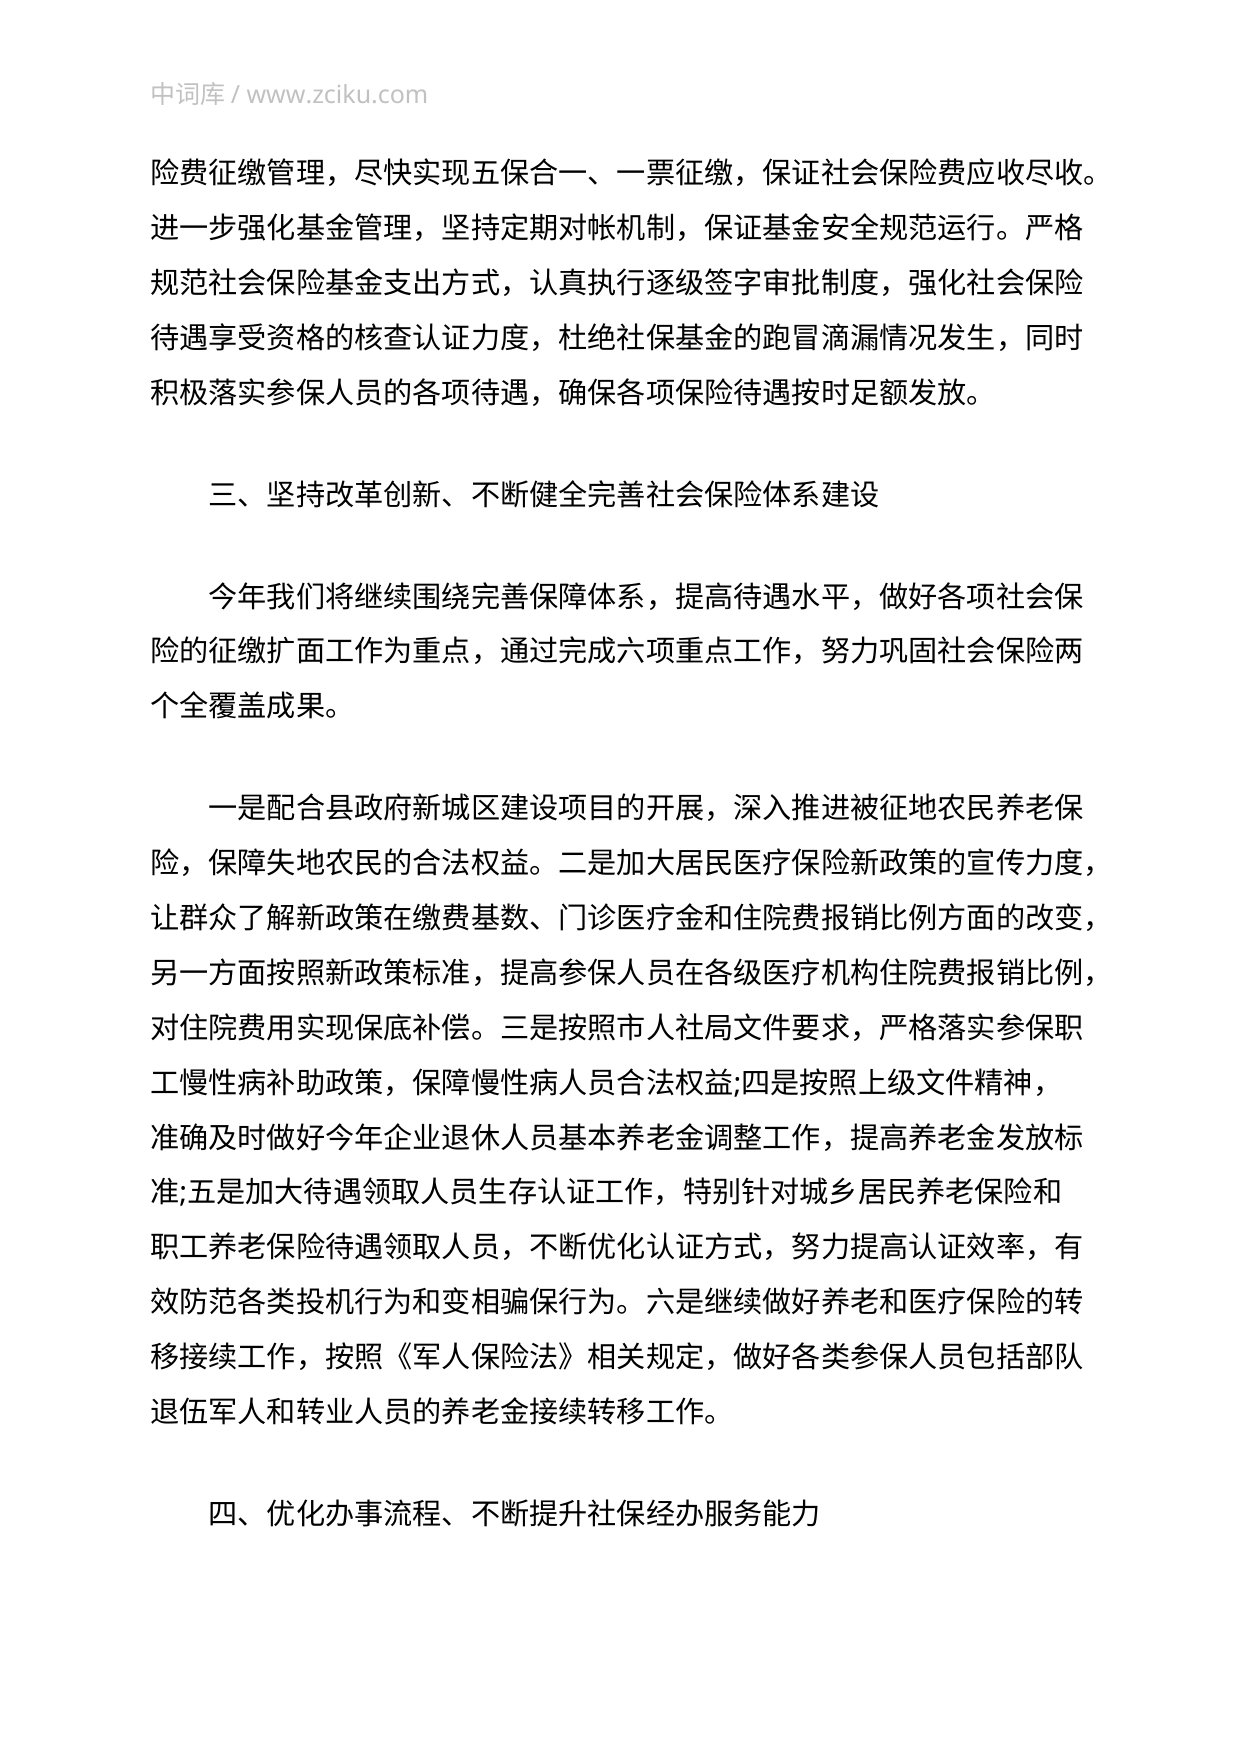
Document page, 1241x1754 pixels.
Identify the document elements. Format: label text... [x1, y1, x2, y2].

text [150, 150, 1090, 412]
text 一是配合县政府新城区建设项目的开展，深入推进被征地农民养老保险，保障失地农民的合法权益。二是加大居民医疗保险新政策的宣传力度，让群众了解新政策在缴费基数、门诊医疗金和住院费报销比例方面的改变，另一方面按照新政策标准，提高参保人员在各级医疗机构住院费报销比例，对住院费用实现保底补偿。三是按照市人社局文件要求，严格落实参保职工慢性病补助政策，保障慢性病人员合法权益;四是按照上级文件精神，准确及时做好今年企业退休人员基本养老金调整工作，提高养老金发放标准;五是加大待遇领取人员生存认证工作，特别针对城乡居民养老保险和职工养老保险待遇领取人员，不断优化认证方式，努力提高认证效率，有效防范各类投机行为和变相骗保行为。六是继续做好养老和医疗保险的转移接续工作，按照《军人保险法》相关规定，做好各类参保人员包括部队退伍军人和转业人员的养老金接续转移工作。 [150, 785, 1090, 1431]
text 三、坚持改革创新、不断健全完善社会保险体系建设 [150, 471, 1090, 514]
text 四、优化办事流程、不断提升社保经办服务能力 [150, 1491, 1090, 1533]
text 今年我们将继续围绕完善保障体系，提高待遇水平，做好各项社会保险的征缴扩面工作为重点，通过完成六项重点工作，努力巩固社会保险两个全覆盖成果。 [150, 573, 1090, 725]
